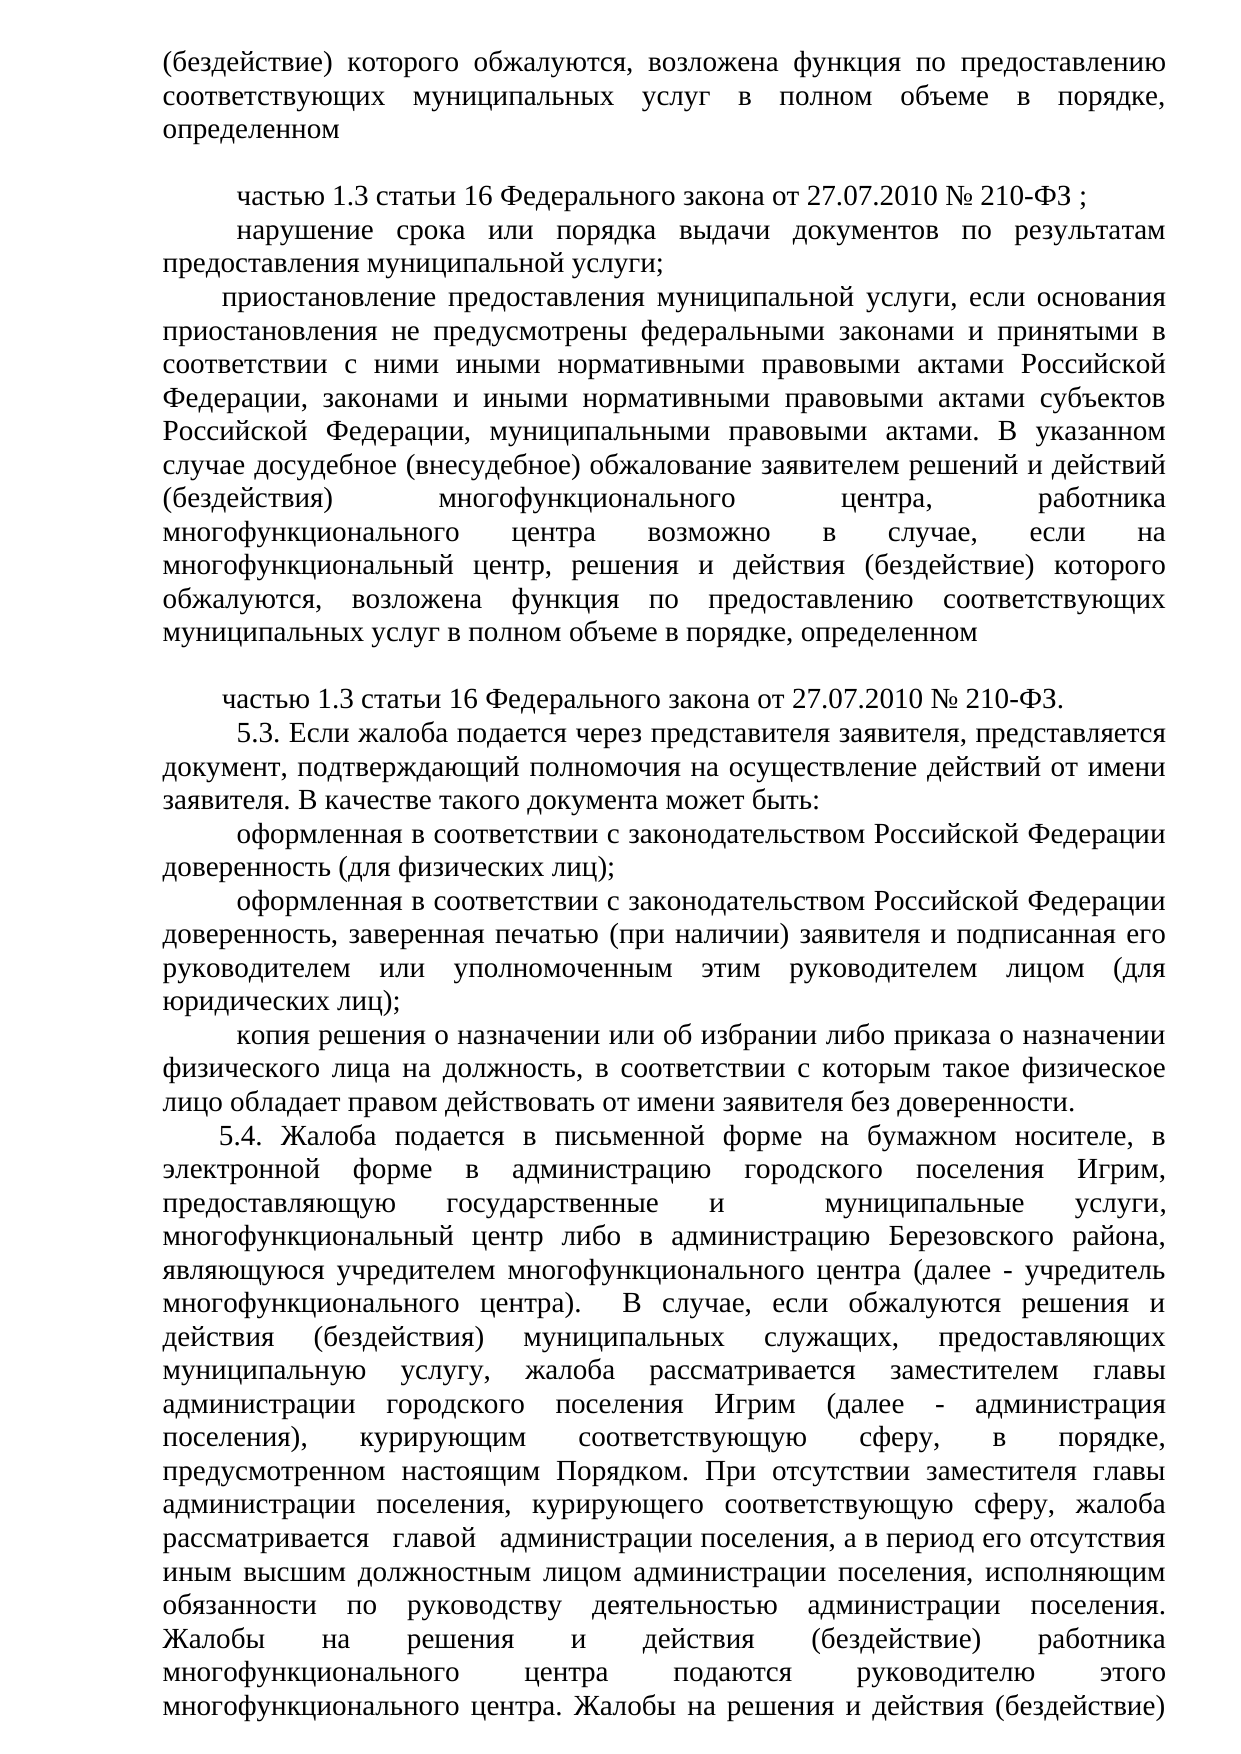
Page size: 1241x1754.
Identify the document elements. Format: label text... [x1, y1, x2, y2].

text 5.3. Если жалоба подается через представителя заявителя, представляется документ, подтверждающий полномочия на осуществление действий от имени заявителя. В качестве такого документа может быть: [162, 715, 1167, 816]
text оформленная в соответствии с законодательством Российской Федерации доверенность, заверенная печатью (при наличии) заявителя и подписанная его руководителем или уполномоченным этим руководителем лицом (для юридических лиц); [162, 883, 1167, 1017]
text оформленная в соответствии с законодательством Российской Федерации доверенность (для физических лиц); [162, 816, 1167, 883]
text частью 1.3 статьи 16 Федерального закона от 27.07.2010 № 210-ФЗ. [162, 682, 1167, 715]
text приостановление предоставления муниципальной услуги, если основания приостановления не предусмотрены федеральными законами и принятыми в соответствии с ними иными нормативными правовыми актами Российской Федерации, законами и иными нормативными правовыми актами субъектов Российской Федерации, муниципальными правовыми актами. В указанном случае досудебное (внесудебное) обжалование заявителем решений и действий (бездействия) многофункционального центра, работника многофункционального центра возможно в случае, если на многофункциональный центр, решения и действия (бездействие) которого обжалуются, возложена функция по предоставлению соответствующих муниципальных услуг в полном объеме в порядке, определенном [162, 279, 1167, 648]
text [162, 44, 1167, 145]
text нарушение срока или порядка выдачи документов по результатам предоставления муниципальной услуги; [162, 212, 1167, 279]
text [162, 1118, 1167, 1721]
text частью 1.3 статьи 16 Федерального закона от 27.07.2010 № 210-ФЗ ; [162, 178, 1167, 212]
text копия решения о назначении или об избрании либо приказа о назначении физического лица на должность, в соответствии с которым такое физическое лицо обладает правом действовать от имени заявителя без доверенности. [162, 1017, 1167, 1118]
